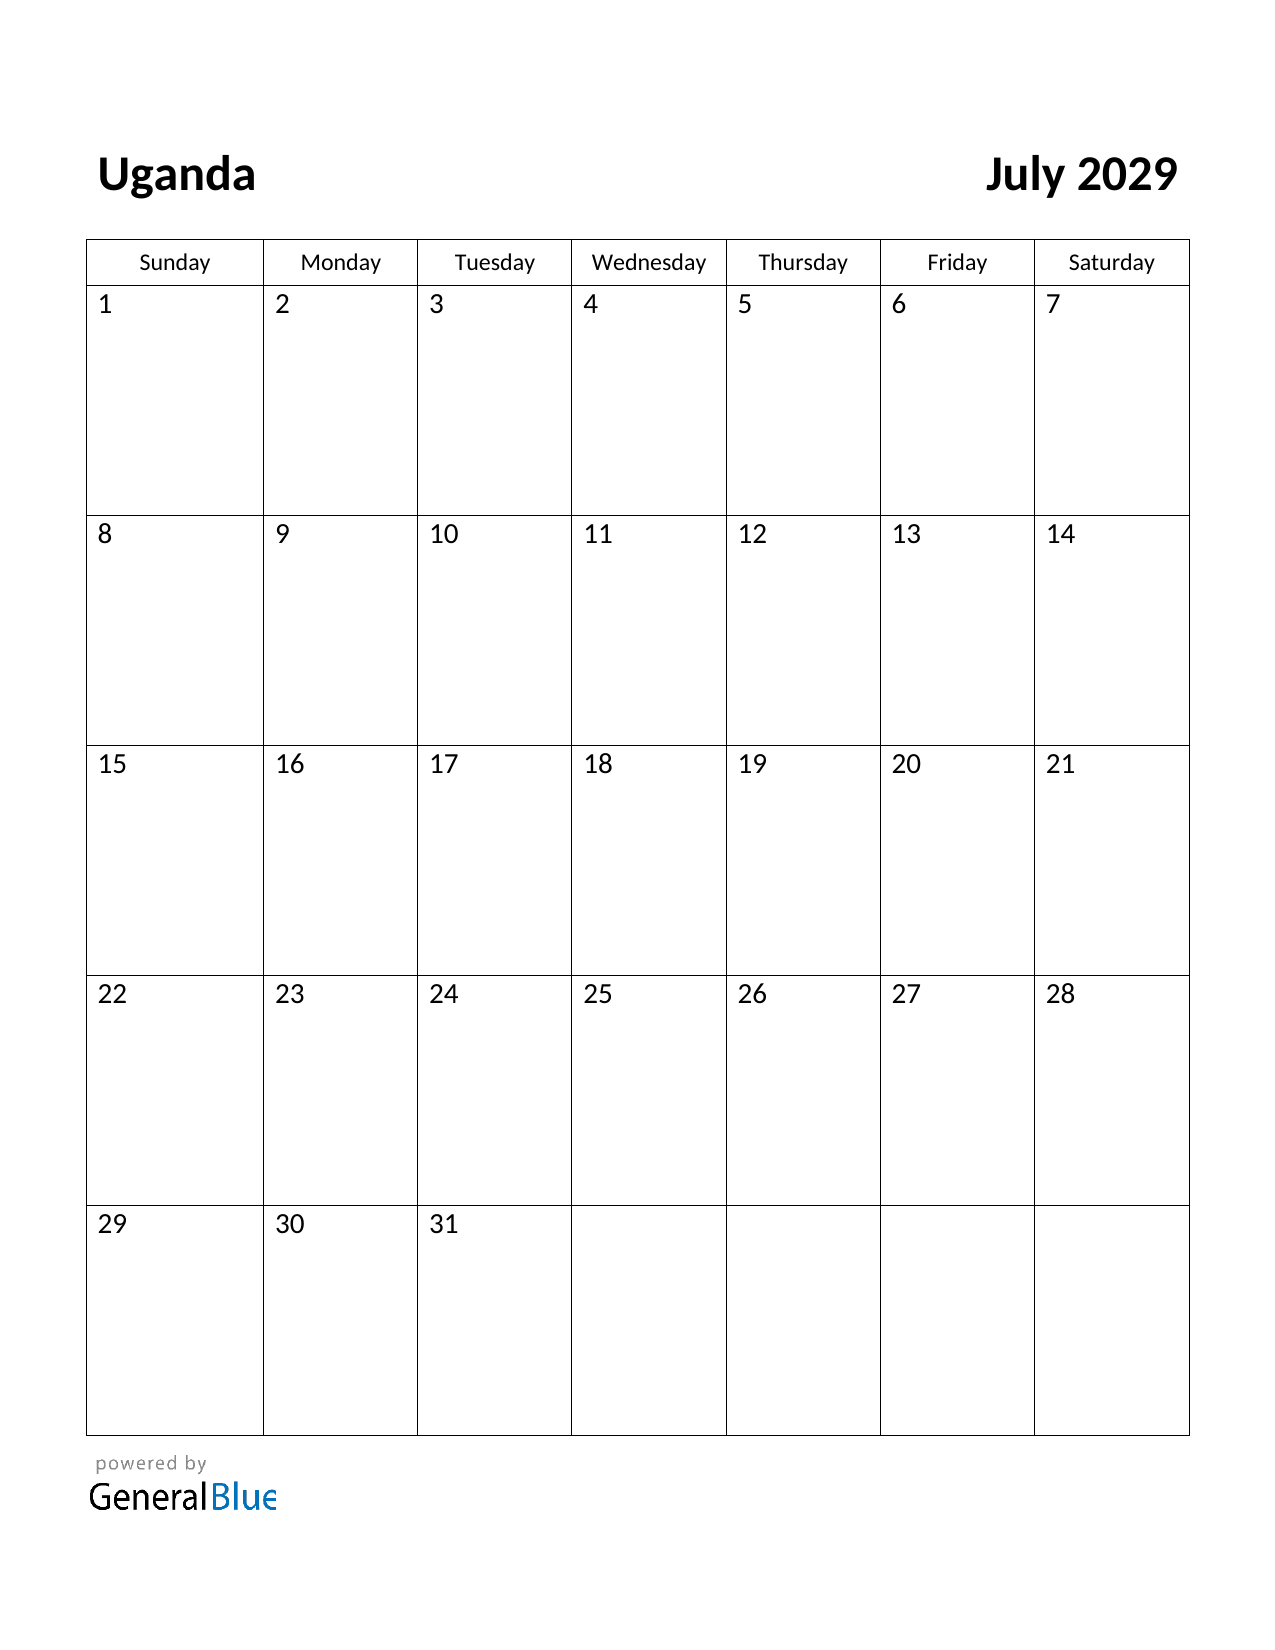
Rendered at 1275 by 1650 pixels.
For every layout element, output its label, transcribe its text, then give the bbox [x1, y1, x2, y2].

table_cell Monday [264, 240, 417, 284]
table_cell [264, 548, 417, 744]
table_cell [87, 778, 263, 974]
table_cell 18 [572, 746, 726, 778]
table_cell [727, 1206, 880, 1238]
table_cell Saturday [1035, 240, 1189, 284]
table_cell 29 [87, 1206, 263, 1238]
table_cell 4 [572, 286, 726, 318]
table_cell [418, 318, 571, 514]
table_cell 3 [418, 286, 571, 318]
table_cell [572, 318, 726, 514]
table_cell 23 [264, 976, 417, 1008]
table_cell 13 [881, 516, 1034, 548]
table_cell [1035, 548, 1189, 744]
table_cell 21 [1035, 746, 1189, 778]
table_cell 19 [727, 746, 880, 778]
table_cell [572, 1206, 726, 1238]
table_cell [264, 1008, 417, 1204]
table_cell [1035, 1008, 1189, 1204]
table_cell Wednesday [572, 240, 726, 284]
table_cell [881, 1206, 1034, 1238]
table_header Uganda [86, 105, 572, 239]
table_cell [727, 318, 880, 514]
table_cell 30 [264, 1206, 417, 1238]
table_cell [86, 1436, 1189, 1534]
table_cell [418, 778, 571, 974]
table_cell [572, 1238, 726, 1434]
table_cell 7 [1035, 286, 1189, 318]
table_cell 1 [87, 286, 263, 318]
table_cell [1035, 1238, 1189, 1434]
table_cell [727, 1238, 880, 1434]
table_cell [418, 1008, 571, 1204]
table_cell 28 [1035, 976, 1189, 1008]
table_cell [1035, 778, 1189, 974]
table_cell [264, 1238, 417, 1434]
table_cell 17 [418, 746, 571, 778]
table_cell Friday [881, 240, 1034, 284]
table_cell 12 [727, 516, 880, 548]
table_cell [727, 778, 880, 974]
table_cell 22 [87, 976, 263, 1008]
table_cell Tuesday [418, 240, 571, 284]
table_cell [264, 778, 417, 974]
table_cell 24 [418, 976, 571, 1008]
table_cell [881, 778, 1034, 974]
table_cell 11 [572, 516, 726, 548]
table_cell 5 [727, 286, 880, 318]
table_cell [87, 1238, 263, 1434]
table_cell 9 [264, 516, 417, 548]
table_cell 14 [1035, 516, 1189, 548]
table_cell [881, 318, 1034, 514]
table_cell 15 [87, 746, 263, 778]
table_header July 2029 [572, 105, 1189, 239]
table_cell Sunday [87, 240, 263, 284]
table_cell 31 [418, 1206, 571, 1238]
table_cell [572, 1008, 726, 1204]
table_cell [881, 548, 1034, 744]
picture [88, 1452, 276, 1515]
table_cell 25 [572, 976, 726, 1008]
table_cell [264, 318, 417, 514]
table_cell [87, 1008, 263, 1204]
table_cell 16 [264, 746, 417, 778]
table_cell [418, 1238, 571, 1434]
table_cell [727, 1008, 880, 1204]
table_cell [87, 318, 263, 514]
table_cell 2 [264, 286, 417, 318]
table_cell 6 [881, 286, 1034, 318]
table_cell [881, 1008, 1034, 1204]
table_cell [1035, 318, 1189, 514]
table_cell [727, 548, 880, 744]
table_cell [418, 548, 571, 744]
table_cell 20 [881, 746, 1034, 778]
table_cell 27 [881, 976, 1034, 1008]
table_cell [1035, 1206, 1189, 1238]
table_cell [881, 1238, 1034, 1434]
table_cell [572, 548, 726, 744]
table_cell [87, 548, 263, 744]
table_cell 8 [87, 516, 263, 548]
table_cell 10 [418, 516, 571, 548]
table_cell Thursday [727, 240, 880, 284]
table_cell 26 [727, 976, 880, 1008]
table_cell [572, 778, 726, 974]
